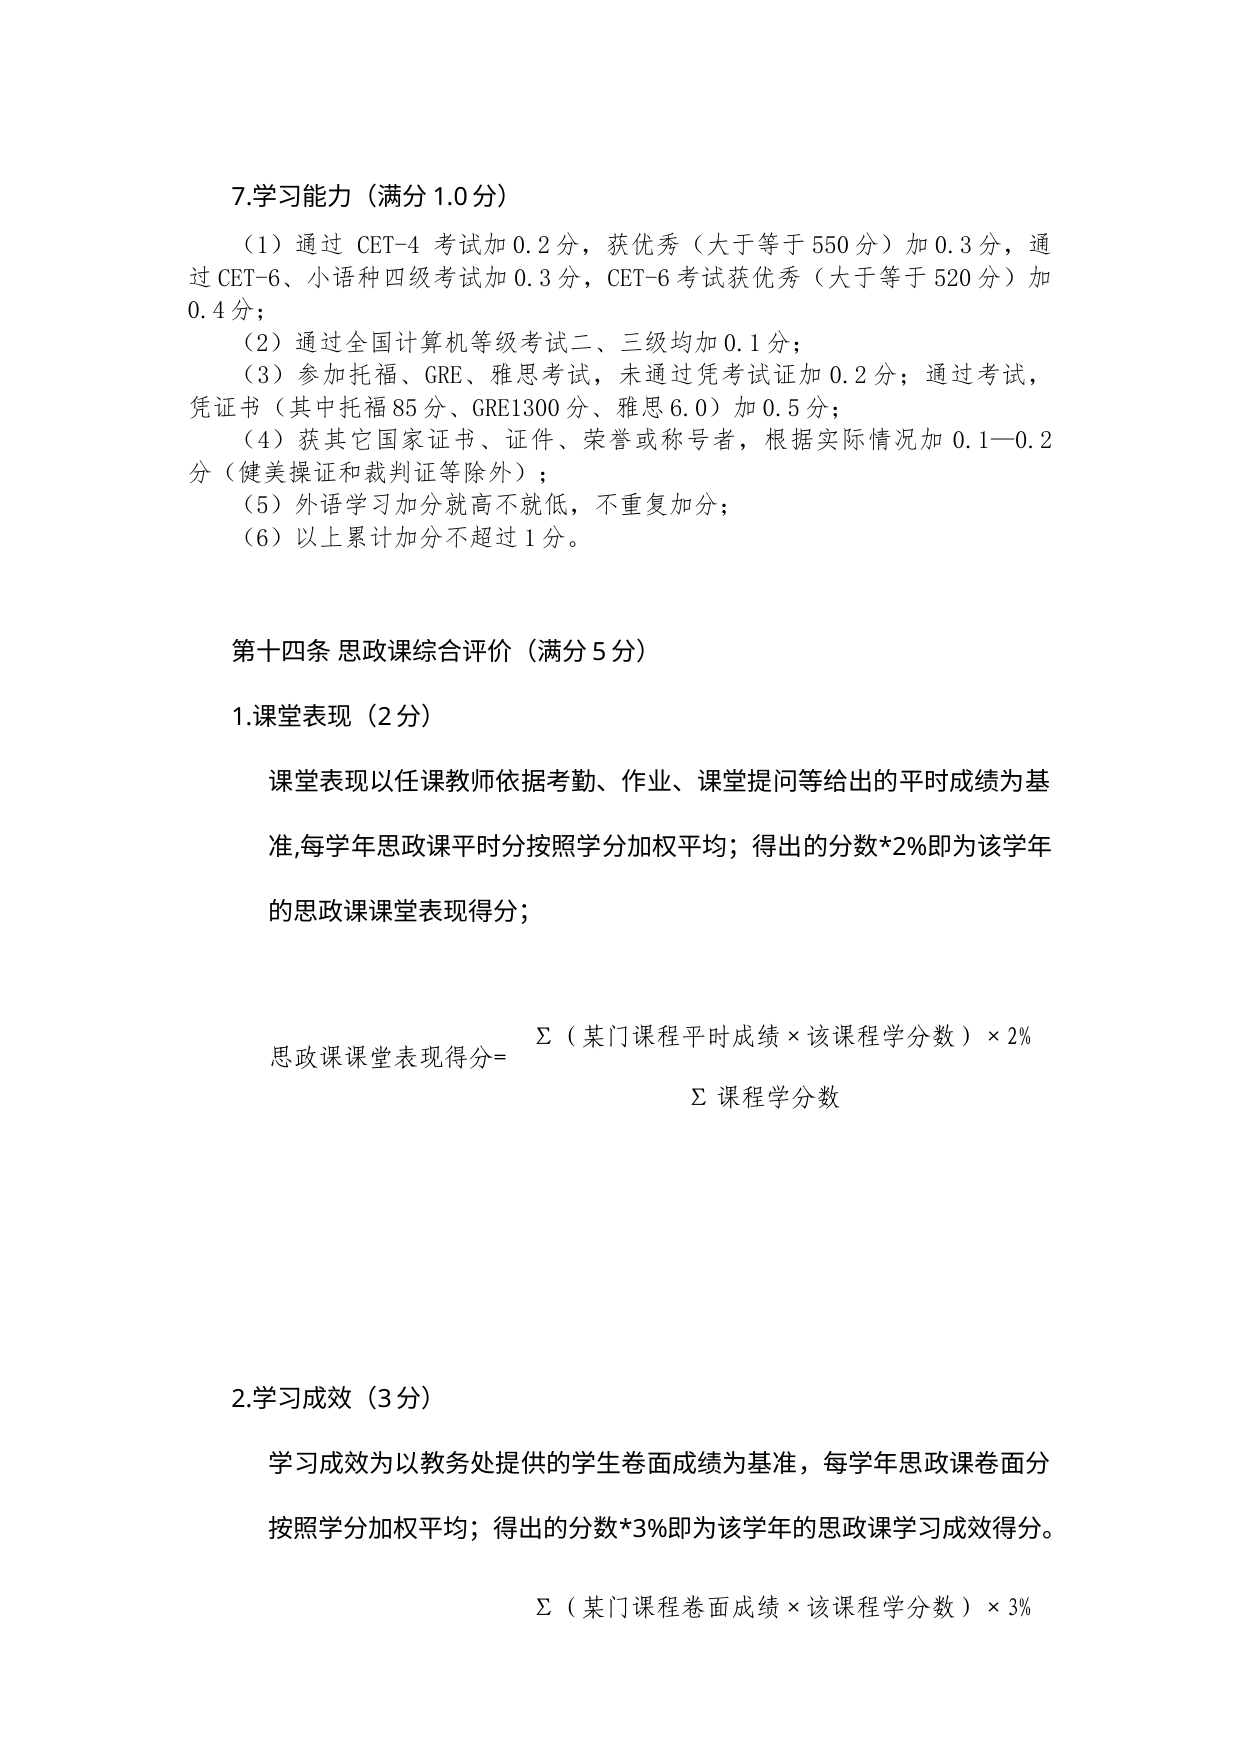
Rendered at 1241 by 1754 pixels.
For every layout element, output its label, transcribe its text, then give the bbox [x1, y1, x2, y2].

text （2）通过全国计算机等级考试二、三级均加0.1分； [187, 324, 1053, 357]
list 课堂表现以任课教师依据考勤、作业、课堂提问等给出的平时成绩为基准,每学年思政课平时分按照学分加权平均；得出的分数*2%即为该学年的思政课课堂表现得分； [269, 747, 1053, 942]
text （1）通过 CET-4 考试加0.2分，获优秀（大于等于550分）加0.3分，通过CET-6、小语种四级考试加0.3分，CET-6考试获优秀（大于等于520分）加0.4分； [187, 227, 1053, 324]
text 7.学习能力（满分1.0分） [187, 162, 1053, 227]
text （6）以上累计加分不超过1分。 [187, 519, 1053, 552]
text 思政课课堂表现得分= [187, 1039, 516, 1072]
text （5）外语学习加分就高不就低，不重复加分； [187, 487, 1053, 519]
list 1.课堂表现（2分） [231, 682, 1053, 747]
text 第十四条 思政课综合评价（满分5分） [187, 617, 1053, 682]
text （3）参加托福、GRE、雅思考试，未通过凭考试证加0.2分；通过考试，凭证书（其中托福85分、GRE1300分、雅思6.0）加0.5分； [187, 357, 1053, 422]
text （4）获其它国家证书、证件、荣誉或称号者，根据实际情况加0.1—0.2分（健美操证和裁判证等除外）； [187, 422, 1053, 487]
list 学习成效为以教务处提供的学生卷面成绩为基准，每学年思政课卷面分按照学分加权平均；得出的分数*3%即为该学年的思政课学习成效得分。 [269, 1429, 1053, 1559]
list 2.学习成效（3分） [231, 1364, 1053, 1429]
